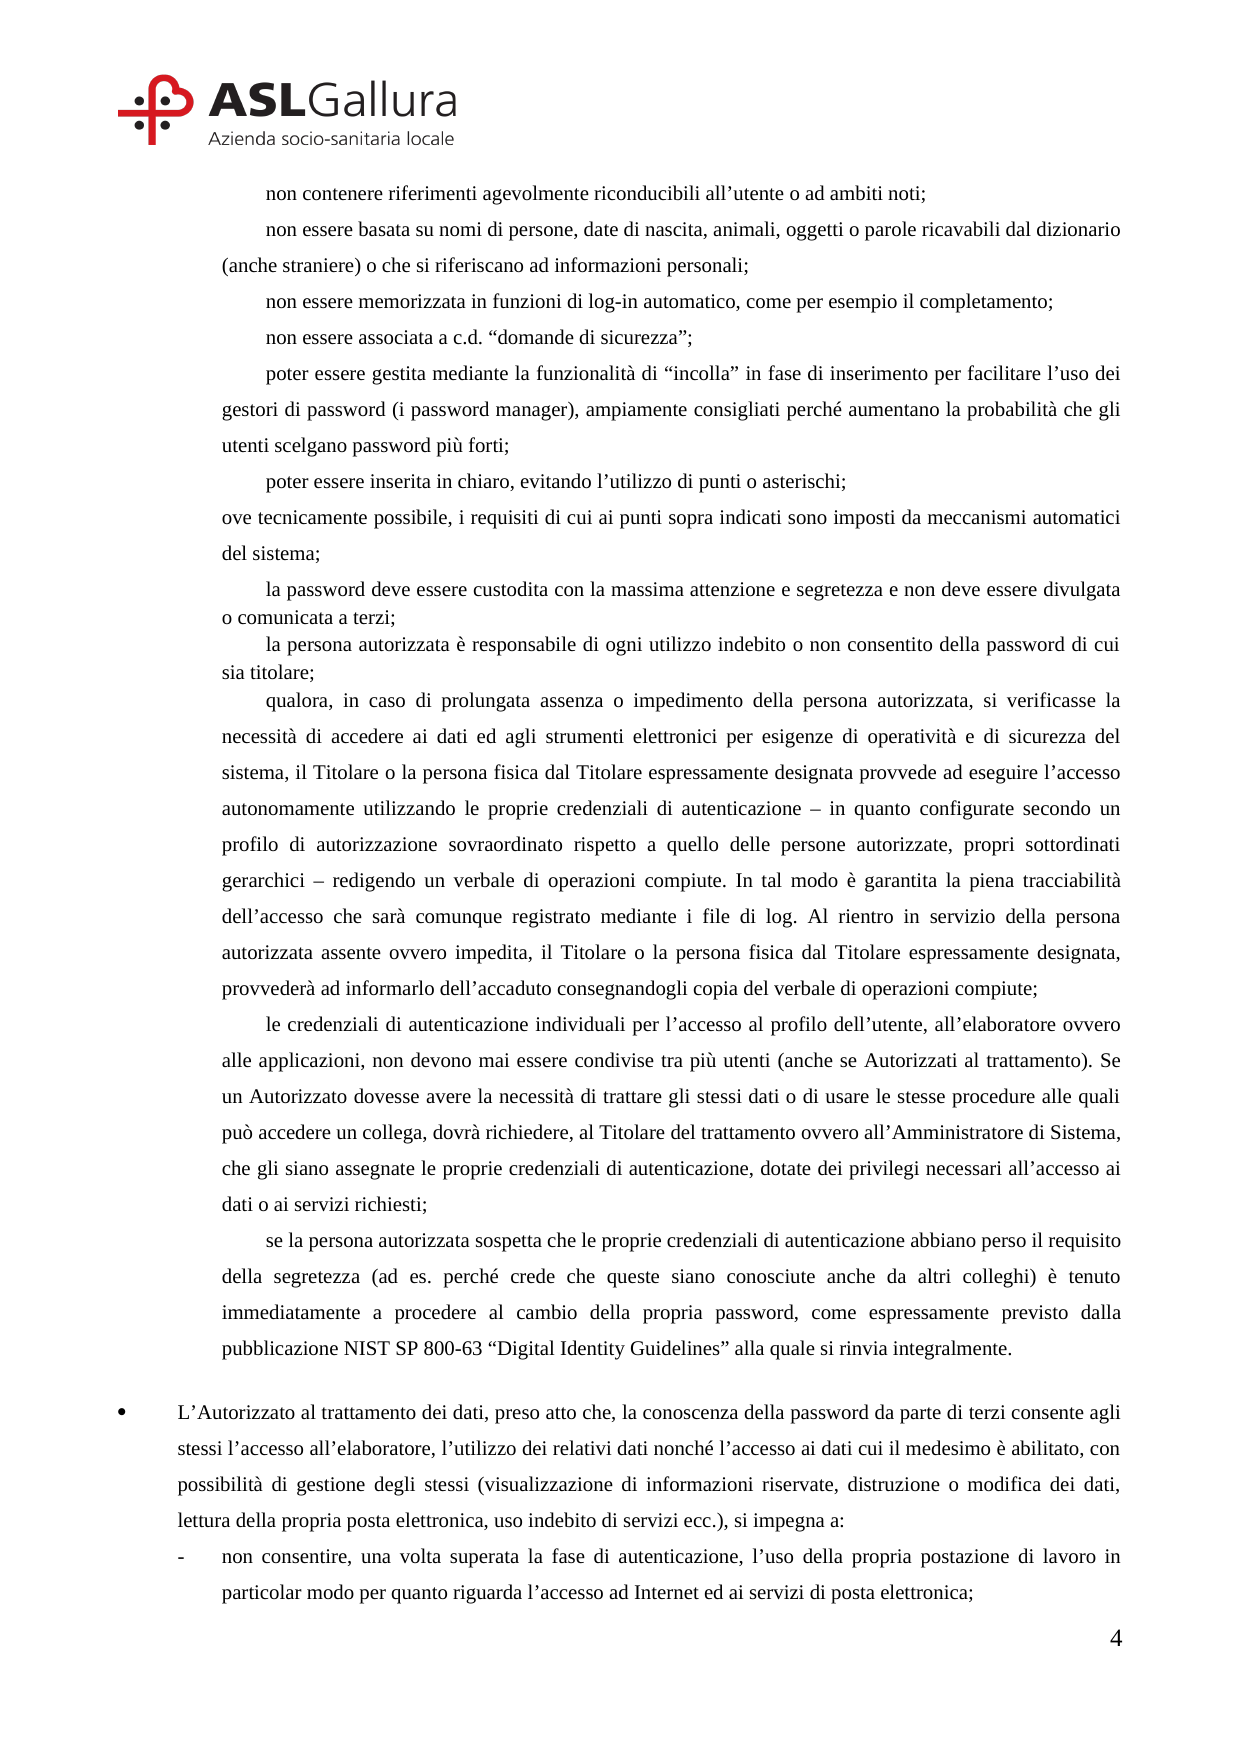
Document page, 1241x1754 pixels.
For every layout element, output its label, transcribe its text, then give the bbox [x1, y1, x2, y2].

text - non consentire, una volta superata la fase di autenticazione, l’uso della propria postazione di lavoro in particolar modo per quanto riguarda l’accesso ad Internet ed ai servizi di posta elettronica; [177, 1544, 1122, 1604]
text ove tecnicamente possibile, i requisiti di cui ai punti sopra indicati sono imposti da meccanismi automatici del sistema; [222, 505, 1122, 565]
text  poter essere inserita in chiaro, evitando l’utilizzo di punti o asterischi; [222, 469, 1122, 493]
text  la persona autorizzata è responsabile di ogni utilizzo indebito o non consentito della password di cui sia titolare; [222, 632, 1122, 684]
text  qualora, in caso di prolungata assenza o impedimento della persona autorizzata, si verificasse la necessità di accedere ai dati ed agli strumenti elettronici per esigenze di operatività e di sicurezza del sistema, il Titolare o la persona fisica dal Titolare espressamente designata provvede ad eseguire l’accesso autonomamente utilizzando le proprie credenziali di autenticazione – in quanto configurate secondo un profilo di autorizzazione sovraordinato rispetto a quello delle persone autorizzate, propri sottordinati gerarchici – redigendo un verbale di operazioni compiute. In tal modo è garantita la piena tracciabilità dell’accesso che sarà comunque registrato mediante i file di log. Al rientro in servizio della persona autorizzata assente ovvero impedita, il Titolare o la persona fisica dal Titolare espressamente designata, provvederà ad informarlo dell’accaduto consegnandogli copia del verbale di operazioni compiute; [222, 687, 1122, 1000]
list L’Autorizzato al trattamento dei dati, preso atto che, la conoscenza della password da parte di terzi consente agli stessi l’accesso all’elaboratore, l’utilizzo dei relativi dati nonché l’accesso ai dati cui il medesimo è abilitato, con possibilità di gestione degli stessi (visualizzazione di informazioni riservate, distruzione o modifica dei dati, lettura della propria posta elettronica, uso indebito di servizi ecc.), si impegna a: [118, 1400, 1122, 1532]
text  non essere basata su nomi di persone, date di nascita, animali, oggetti o parole ricavabili dal dizionario (anche straniere) o che si riferiscano ad informazioni personali; [222, 217, 1122, 277]
text  non essere associata a c.d. “domande di sicurezza”; [222, 325, 1122, 349]
picture [118, 73, 456, 152]
text  poter essere gestita mediante la funzionalità di “incolla” in fase di inserimento per facilitare l’uso dei gestori di password (i password manager), ampiamente consigliati perché aumentano la probabilità che gli utenti scelgano password più forti; [222, 361, 1122, 457]
text  la password deve essere custodita con la massima attenzione e segretezza e non deve essere divulgata o comunicata a terzi; [222, 577, 1122, 629]
text  non essere memorizzata in funzioni di log-in automatico, come per esempio il completamento; [222, 289, 1122, 313]
text  le credenziali di autenticazione individuali per l’accesso al profilo dell’utente, all’elaboratore ovvero alle applicazioni, non devono mai essere condivise tra più utenti (anche se Autorizzati al trattamento). Se un Autorizzato dovesse avere la necessità di trattare gli stessi dati o di usare le stesse procedure alle quali può accedere un collega, dovrà richiedere, al Titolare del trattamento ovvero all’Amministratore di Sistema, che gli siano assegnate le proprie credenziali di autenticazione, dotate dei privilegi necessari all’accesso ai dati o ai servizi richiesti; [222, 1012, 1122, 1216]
text  se la persona autorizzata sospetta che le proprie credenziali di autenticazione abbiano perso il requisito della segretezza (ad es. perché crede che queste siano conosciute anche da altri colleghi) è tenuto immediatamente a procedere al cambio della propria password, come espressamente previsto dalla pubblicazione NIST SP 800-63 “Digital Identity Guidelines” alla quale si rinvia integralmente. [222, 1228, 1122, 1360]
text  non contenere riferimenti agevolmente riconducibili all’utente o ad ambiti noti; [222, 181, 1122, 205]
